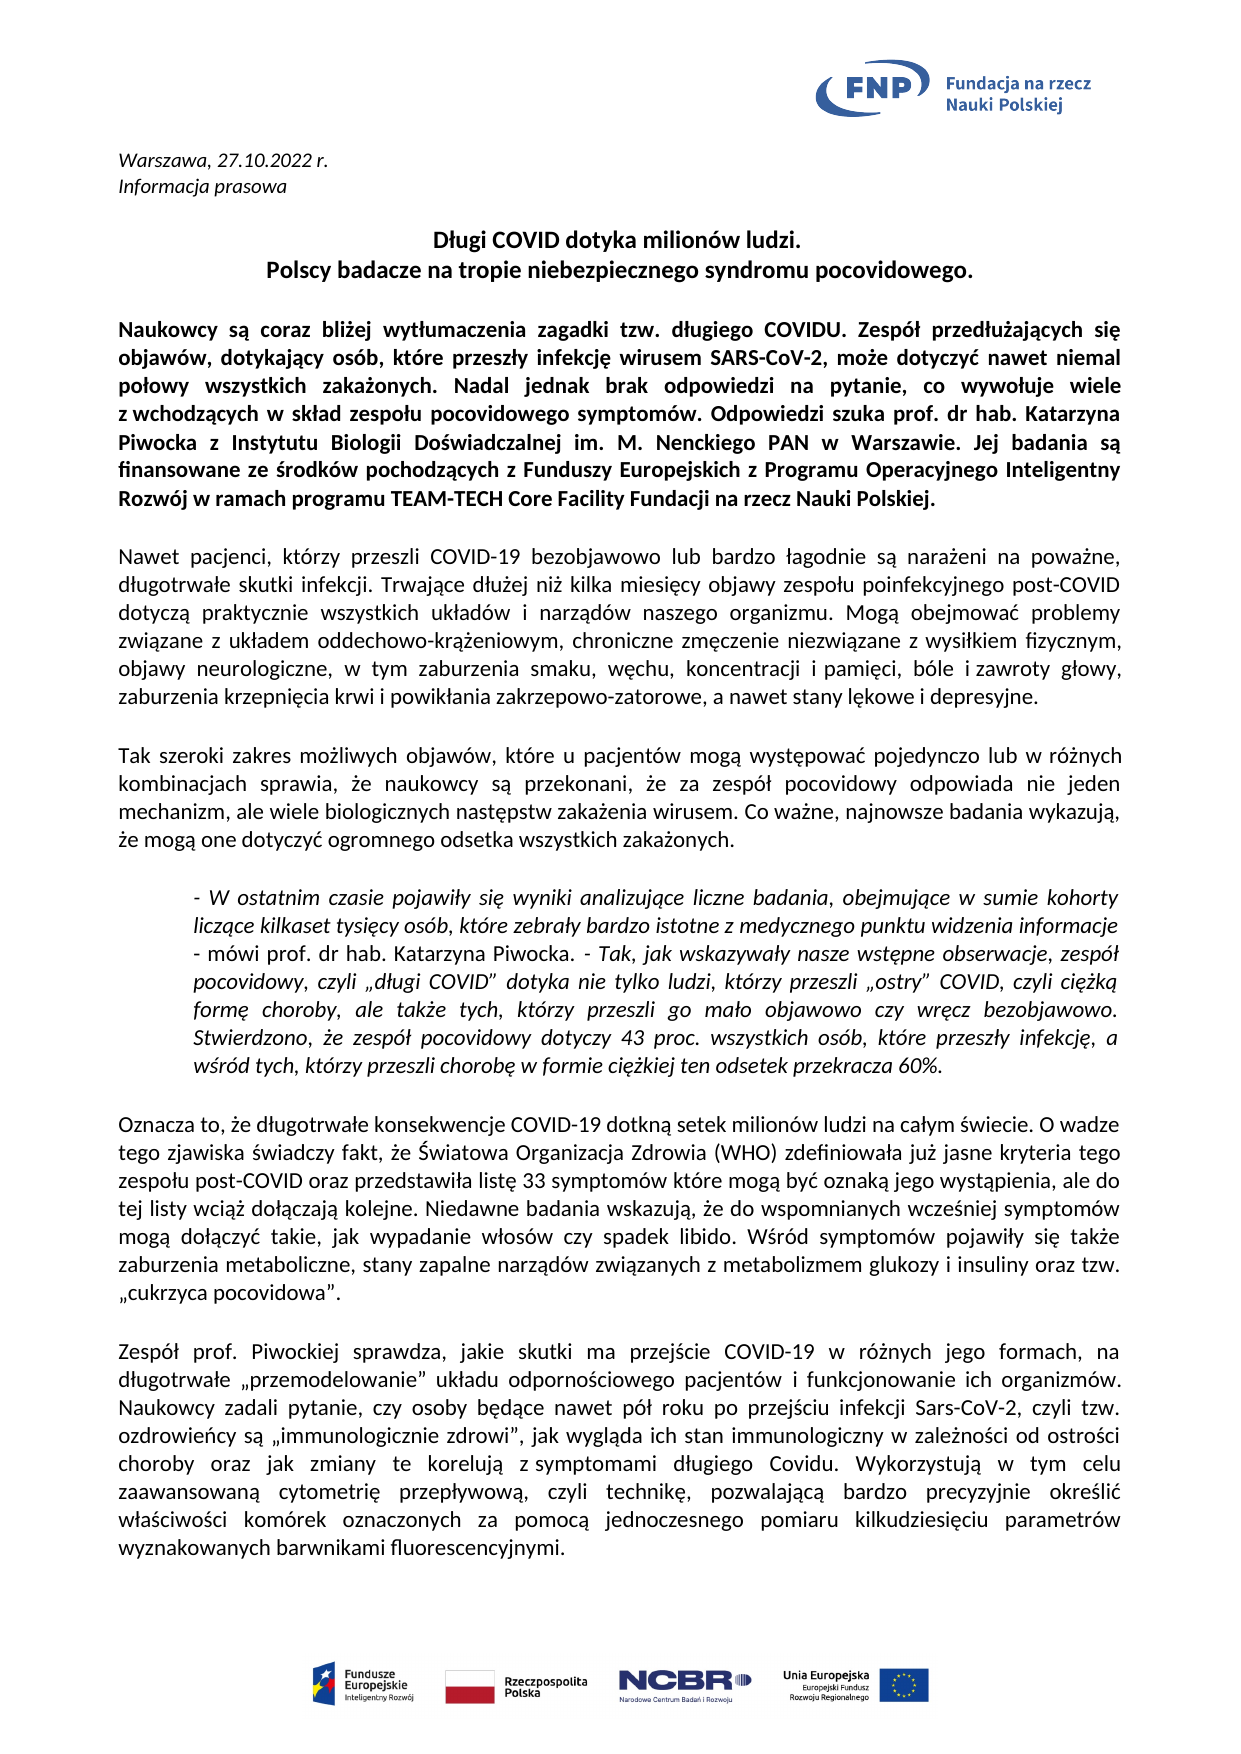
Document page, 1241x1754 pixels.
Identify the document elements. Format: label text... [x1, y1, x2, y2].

text Oznacza to, że długotrwałe konsekwencje COVID-19 dotkną setek milionów ludzi na całym świecie. O wadze tego zjawiska świadczy fakt, że Światowa Organizacja Zdrowia (WHO) zdefiniowała już jasne kryteria tego zespołu post-COVID oraz przedstawiła listę 33 symptomów które mogą być oznaką jego wystąpienia, ale do tej listy wciąż dołączają kolejne. Niedawne badania wskazują, że do wspomnianych wcześniej symptomów mogą dołączyć takie, jak wypadanie włosów czy spadek libido. Wśród symptomów pojawiły się także zaburzenia metaboliczne, stany zapalne narządów związanych z metabolizmem glukozy i insuliny oraz tzw. „cukrzyca pocovidowa”. [118, 1110, 1122, 1306]
text Nawet pacjenci, którzy przeszli COVID-19 bezobjawowo lub bardzo łagodnie są narażeni na poważne, długotrwałe skutki infekcji. Trwające dłużej niż kilka miesięcy objawy zespołu poinfekcyjnego post-COVID dotyczą praktycznie wszystkich układów i narządów naszego organizmu. Mogą obejmować problemy związane z układem oddechowo-krążeniowym, chroniczne zmęczenie niezwiązane z wysiłkiem fizycznym, objawy neurologiczne, w tym zaburzenia smaku, węchu, koncentracji i pamięci, bóle i zawroty głowy, zaburzenia krzepnięcia krwi i powikłania zakrzepowo-zatorowe, a nawet stany lękowe i depresyjne. [118, 542, 1122, 710]
text - W ostatnim czasie pojawiły się wyniki analizujące liczne badania, obejmujące w sumie kohorty liczące kilkaset tysięcy osób, które zebrały bardzo istotne z medycznego punktu widzenia informacje - mówi prof. dr hab. Katarzyna Piwocka. - Tak, jak wskazywały nasze wstępne obserwacje, zespół pocovidowy, czyli „długi COVID” dotyka nie tylko ludzi, którzy przeszli „ostry” COVID, czyli ciężką formę choroby, ale także tych, którzy przeszli go mało objawowo czy wręcz bezobjawowo. Stwierdzono, że zespół pocovidowy dotyczy 43 proc. wszystkich osób, które przeszły infekcję, a wśród tych, którzy przeszli chorobę w formie ciężkiej ten odsetek przekracza 60%. [193, 883, 1122, 1079]
text Zespół prof. Piwockiej sprawdza, jakie skutki ma przejście COVID-19 w różnych jego formach, na długotrwałe „przemodelowanie” układu odpornościowego pacjentów i funkcjonowanie ich organizmów. Naukowcy zadali pytanie, czy osoby będące nawet pół roku po przejściu infekcji Sars-CoV-2, czyli tzw. ozdrowieńcy są „immunologicznie zdrowi”, jak wygląda ich stan immunologiczny w zależności od ostrości choroby oraz jak zmiany te korelują z symptomami długiego Covidu. Wykorzystują w tym celu zaawansowaną cytometrię przepływową, czyli technikę, pozwalającą bardzo precyzyjnie określić właściwości komórek oznaczonych za pomocą jednoczesnego pomiaru kilkudziesięciu parametrów wyznakowanych barwnikami fluorescencyjnymi. [118, 1337, 1122, 1561]
text Tak szeroki zakres możliwych objawów, które u pacjentów mogą występować pojedynczo lub w różnych kombinacjach sprawia, że naukowcy są przekonani, że za zespół pocovidowy odpowiada nie jeden mechanizm, ale wiele biologicznych następstw zakażenia wirusem. Co ważne, najnowsze badania wykazują, że mogą one dotyczyć ogromnego odsetka wszystkich zakażonych. [118, 741, 1122, 853]
text Naukowcy są coraz bliżej wytłumaczenia zagadki tzw. długiego COVIDU. Zespół przedłużających się objawów, dotykający osób, które przeszły infekcję wirusem SARS-CoV-2, może dotyczyć nawet niemal połowy wszystkich zakażonych. Nadal jednak brak odpowiedzi na pytanie, co wywołuje wiele z wchodzących w skład zespołu pocovidowego symptomów. Odpowiedzi szuka prof. dr hab. Katarzyna Piwocka z Instytutu Biologii Doświadczalnej im. M. Nenckiego PAN w Warszawie. Jej badania są finansowane ze środków pochodzących z Funduszy Europejskich z Programu Operacyjnego Inteligentny Rozwój w ramach programu TEAM-TECH Core Facility Fundacji na rzecz Nauki Polskiej. [118, 316, 1122, 512]
picture [791, 42, 1112, 147]
text Informacja prasowa [118, 173, 1122, 198]
picture [302, 1653, 939, 1719]
text Warszawa, 27.10.2022 r. [118, 148, 1122, 173]
text Długi COVID dotyka milionów ludzi. Polscy badacze na tropie niebezpiecznego syndromu pocovidowego. [118, 224, 1122, 285]
